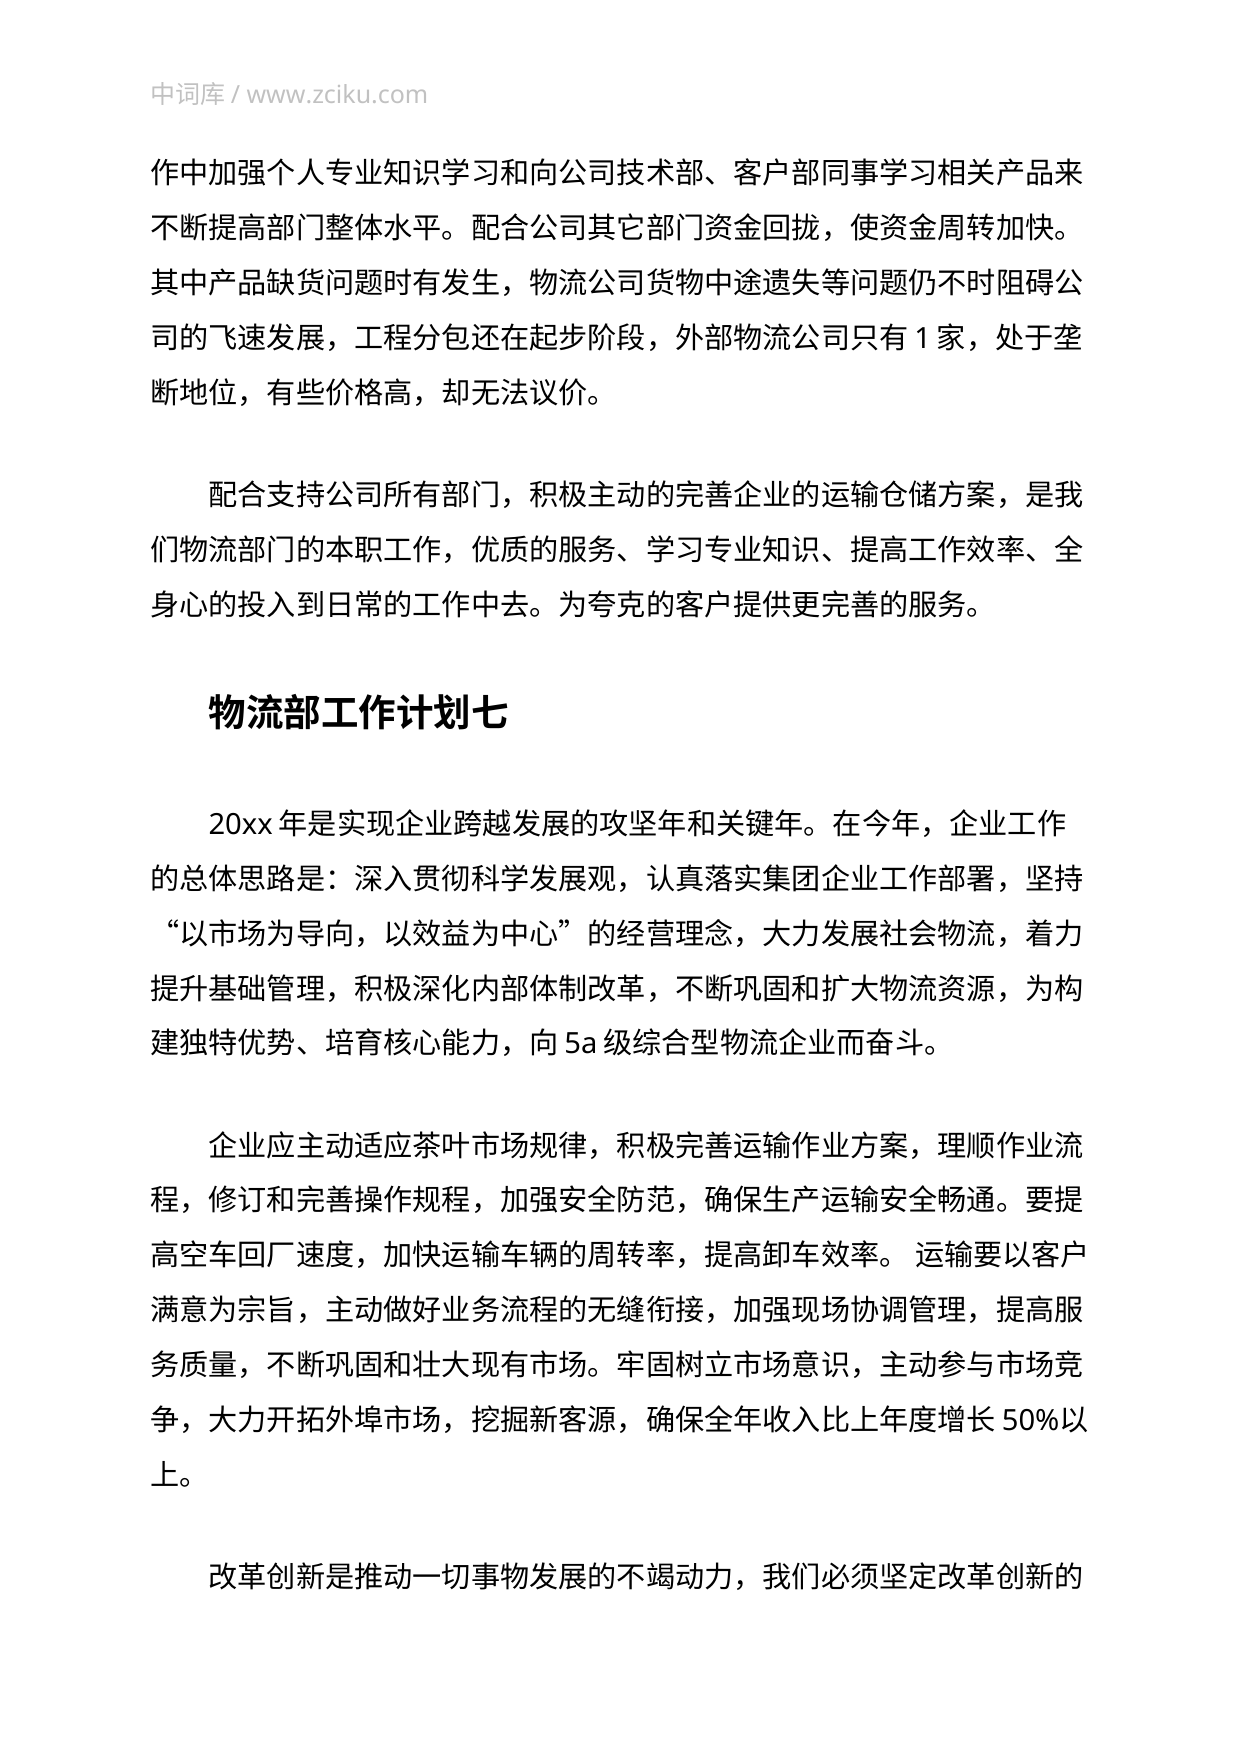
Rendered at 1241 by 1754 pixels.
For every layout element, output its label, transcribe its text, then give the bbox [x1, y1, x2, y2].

text 配合支持公司所有部门，积极主动的完善企业的运输仓储方案，是我们物流部门的本职工作，优质的服务、学习专业知识、提高工作效率、全身心的投入到日常的工作中去。为夸克的客户提供更完善的服务。 [150, 471, 1090, 623]
text 企业应主动适应茶叶市场规律，积极完善运输作业方案，理顺作业流程，修订和完善操作规程，加强安全防范，确保生产运输安全畅通。要提高空车回厂速度，加快运输车辆的周转率，提高卸车效率。 运输要以客户满意为宗旨，主动做好业务流程的无缝衔接，加强现场协调管理，提高服务质量，不断巩固和壮大现有市场。牢固树立市场意识，主动参与市场竞争，大力开拓外埠市场，挖掘新客源，确保全年收入比上年度增长50%以上。 [150, 1122, 1090, 1494]
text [150, 1553, 1090, 1596]
text 物流部工作计划七 [150, 683, 1090, 737]
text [150, 150, 1090, 412]
text 20xx年是实现企业跨越发展的攻坚年和关键年。在今年，企业工作的总体思路是：深入贯彻科学发展观，认真落实集团企业工作部署，坚持“以市场为导向，以效益为中心”的经营理念，大力发展社会物流，着力提升基础管理，积极深化内部体制改革，不断巩固和扩大物流资源，为构建独特优势、培育核心能力，向5a级综合型物流企业而奋斗。 [150, 800, 1090, 1062]
